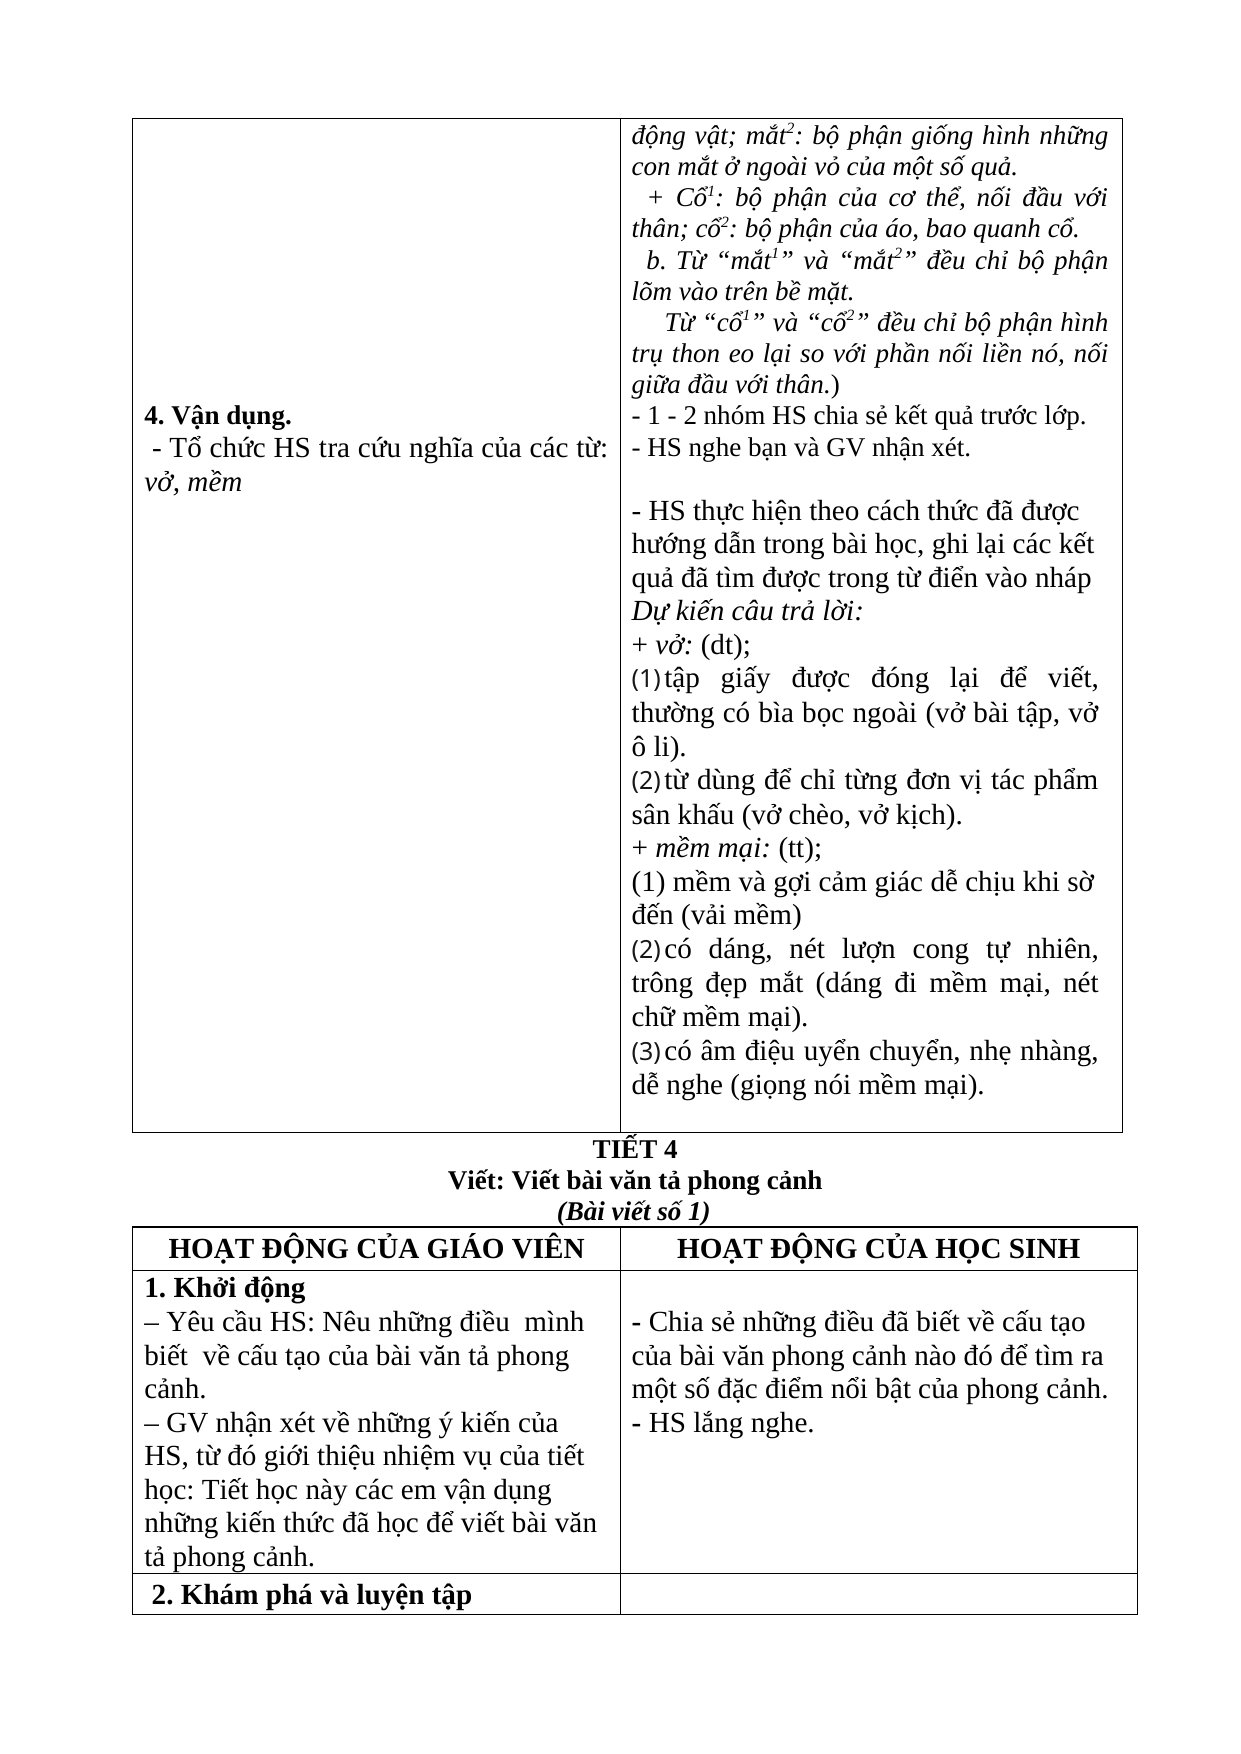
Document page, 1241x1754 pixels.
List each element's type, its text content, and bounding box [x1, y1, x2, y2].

table_cell - Chia sẻ những điều đã biết về cấu tạo của bài văn phong cảnh nào đó để tìm ra một số đặc điểm nổi bật của phong cảnh. [621, 1271, 1137, 1405]
table_cell - HS lắng nghe. [621, 1405, 1137, 1572]
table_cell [621, 119, 1122, 1132]
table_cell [133, 1574, 620, 1614]
text Viết: Viết bài văn tả phong cảnh [148, 1164, 1122, 1195]
table_header HOẠT ĐỘNG CỦA GIÁO VIÊN [133, 1228, 620, 1269]
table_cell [133, 119, 620, 1132]
table_cell – GV nhận xét về những ý kiến của HS, từ đó giới thiệu nhiệm vụ của tiết học: Tiết học này các em vận dụng những kiến thức đã học để viết bài văn tả phong cảnh. [133, 1405, 620, 1572]
table_header HOẠT ĐỘNG CỦA HỌC SINH [621, 1228, 1137, 1269]
table_cell 1. Khởi động – Yêu cầu HS: Nêu những điều mình biết về cấu tạo của bài văn tả phong cảnh. [133, 1271, 620, 1405]
table_cell [621, 1574, 1137, 1614]
text (Bài viết số 1) [148, 1195, 1122, 1226]
text TIẾT 4 [148, 1133, 1122, 1164]
